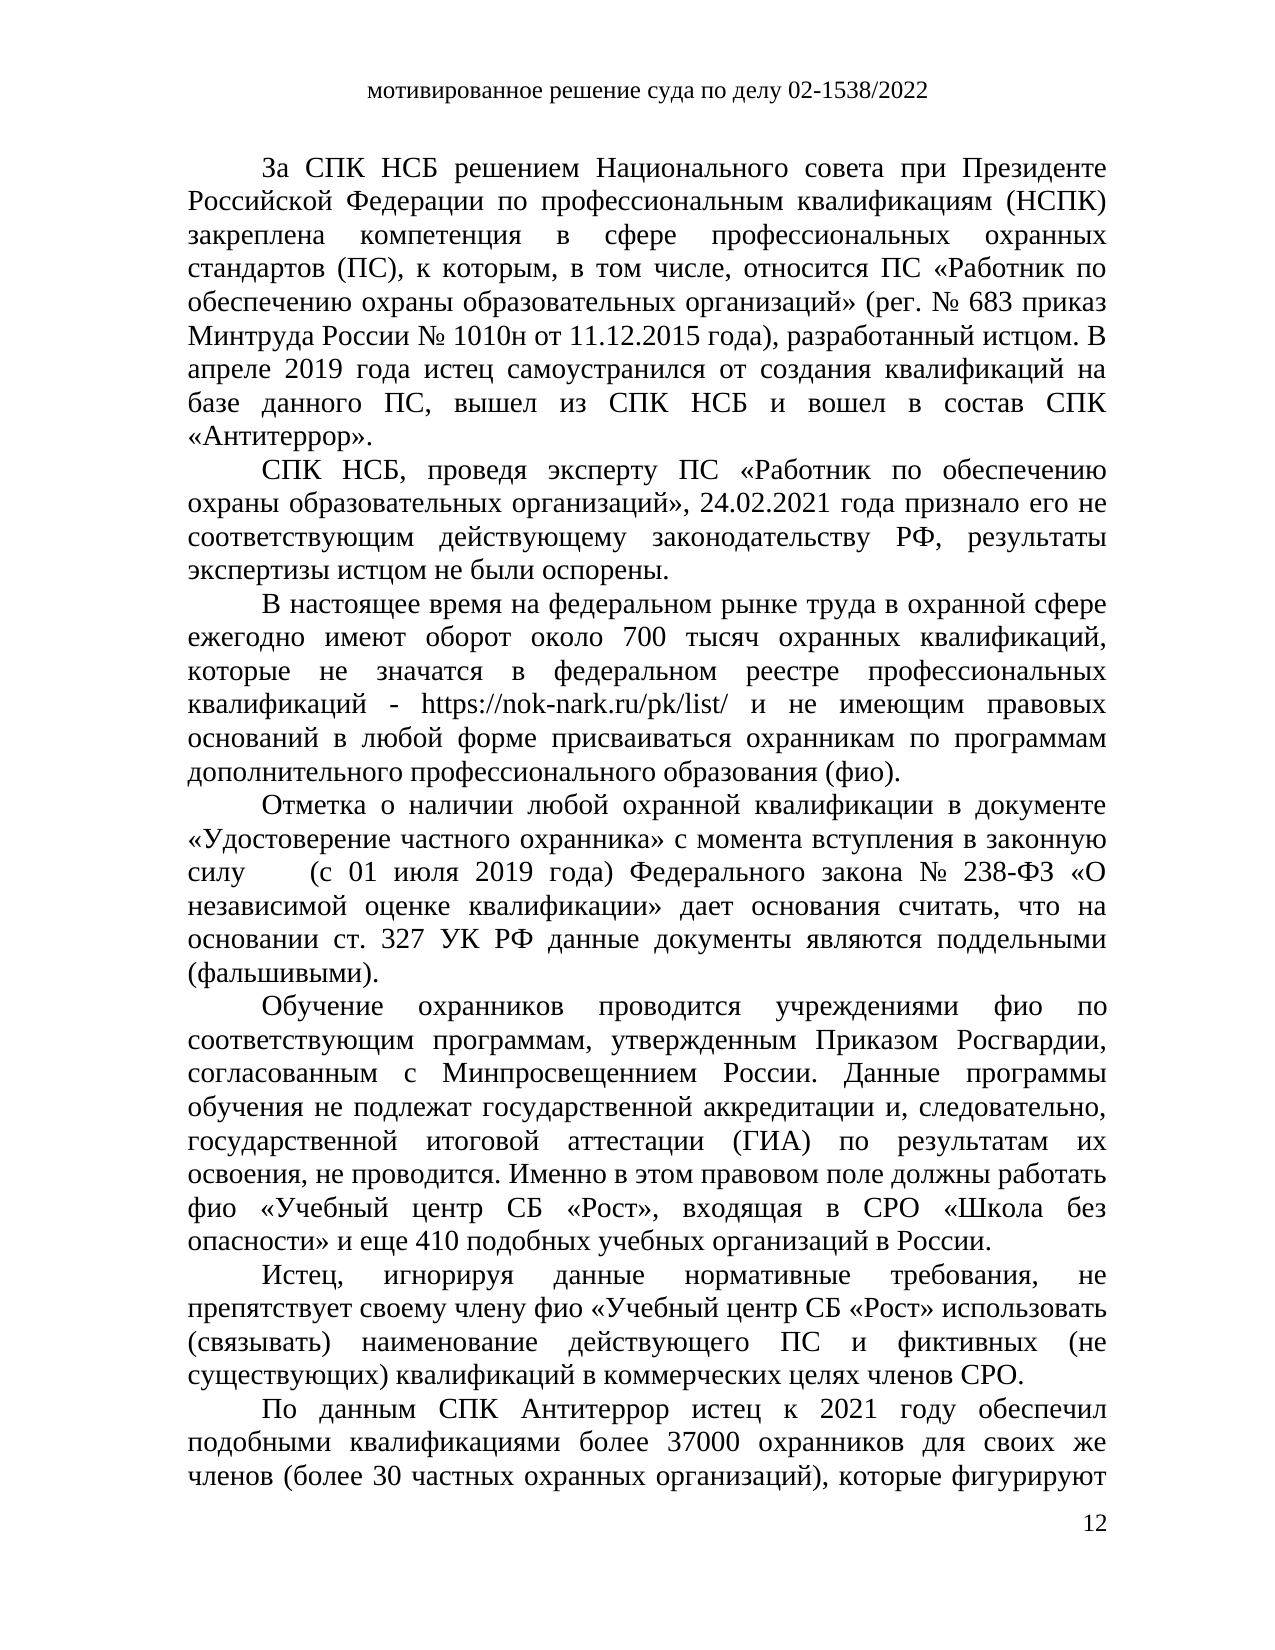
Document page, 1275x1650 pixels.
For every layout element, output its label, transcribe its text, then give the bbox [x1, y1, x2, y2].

text Обучение охранников проводится учреждениями фио по соответствующим программам, утвержденным Приказом Росгвардии, согласованным с Минпросвещеннием России. Данные программы обучения не подлежат государственной аккредитации и, следовательно, государственной итоговой аттестации (ГИА) по результатам их освоения, не проводится. Именно в этом правовом поле должны работать фио «Учебный центр СБ «Рост», входящая в СРО «Школа без опасности» и еще 410 подобных учебных организаций в России. [187, 988, 1107, 1257]
text СПК НСБ, проведя эксперту ПС «Работник по обеспечению охраны образовательных организаций», 24.02.2021 года признало его не соответствующим действующему законодательству РФ, результаты экспертизы истцом не были оспорены. [187, 452, 1107, 586]
text Истец, игнорируя данные нормативные требования, не препятствует своему члену фио «Учебный центр СБ «Рост» использовать (связывать) наименование действующего ПС и фиктивных (не существующих) квалификаций в коммерческих целях членов СРО. [187, 1257, 1107, 1391]
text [187, 1391, 1107, 1492]
text Отметка о наличии любой охранной квалификации в документе «Удостоверение частного охранника» с момента вступления в законную силу (с 01 июля 2019 года) Федерального закона № 238-ФЗ «О независимой оценке квалификации» дает основания считать, что на основании ст. 327 УК РФ данные документы являются поддельными (фальшивыми). [187, 787, 1107, 988]
text За СПК НСБ решением Национального совета при Президенте Российской Федерации по профессиональным квалификациям (НСПК) закреплена компетенция в сфере профессиональных охранных стандартов (ПС), к которым, в том числе, относится ПС «Работник по обеспечению охраны образовательных организаций» (рег. № 683 приказ Минтруда России № 1010н от 11.12.2015 года), разработанный истцом. В апреле 2019 года истец самоустранился от создания квалификаций на базе данного ПС, вышел из СПК НСБ и вошел в состав СПК «Антитеррор». [187, 150, 1107, 452]
text В настоящее время на федеральном рынке труда в охранной сфере ежегодно имеют оборот около 700 тысяч охранных квалификаций, которые не значатся в федеральном реестре профессиональных квалификаций - https://nok-nark.ru/pk/list/ и не имеющим правовых оснований в любой форме присваиваться охранникам по программам дополнительного профессионального образования (фио). [187, 586, 1107, 787]
